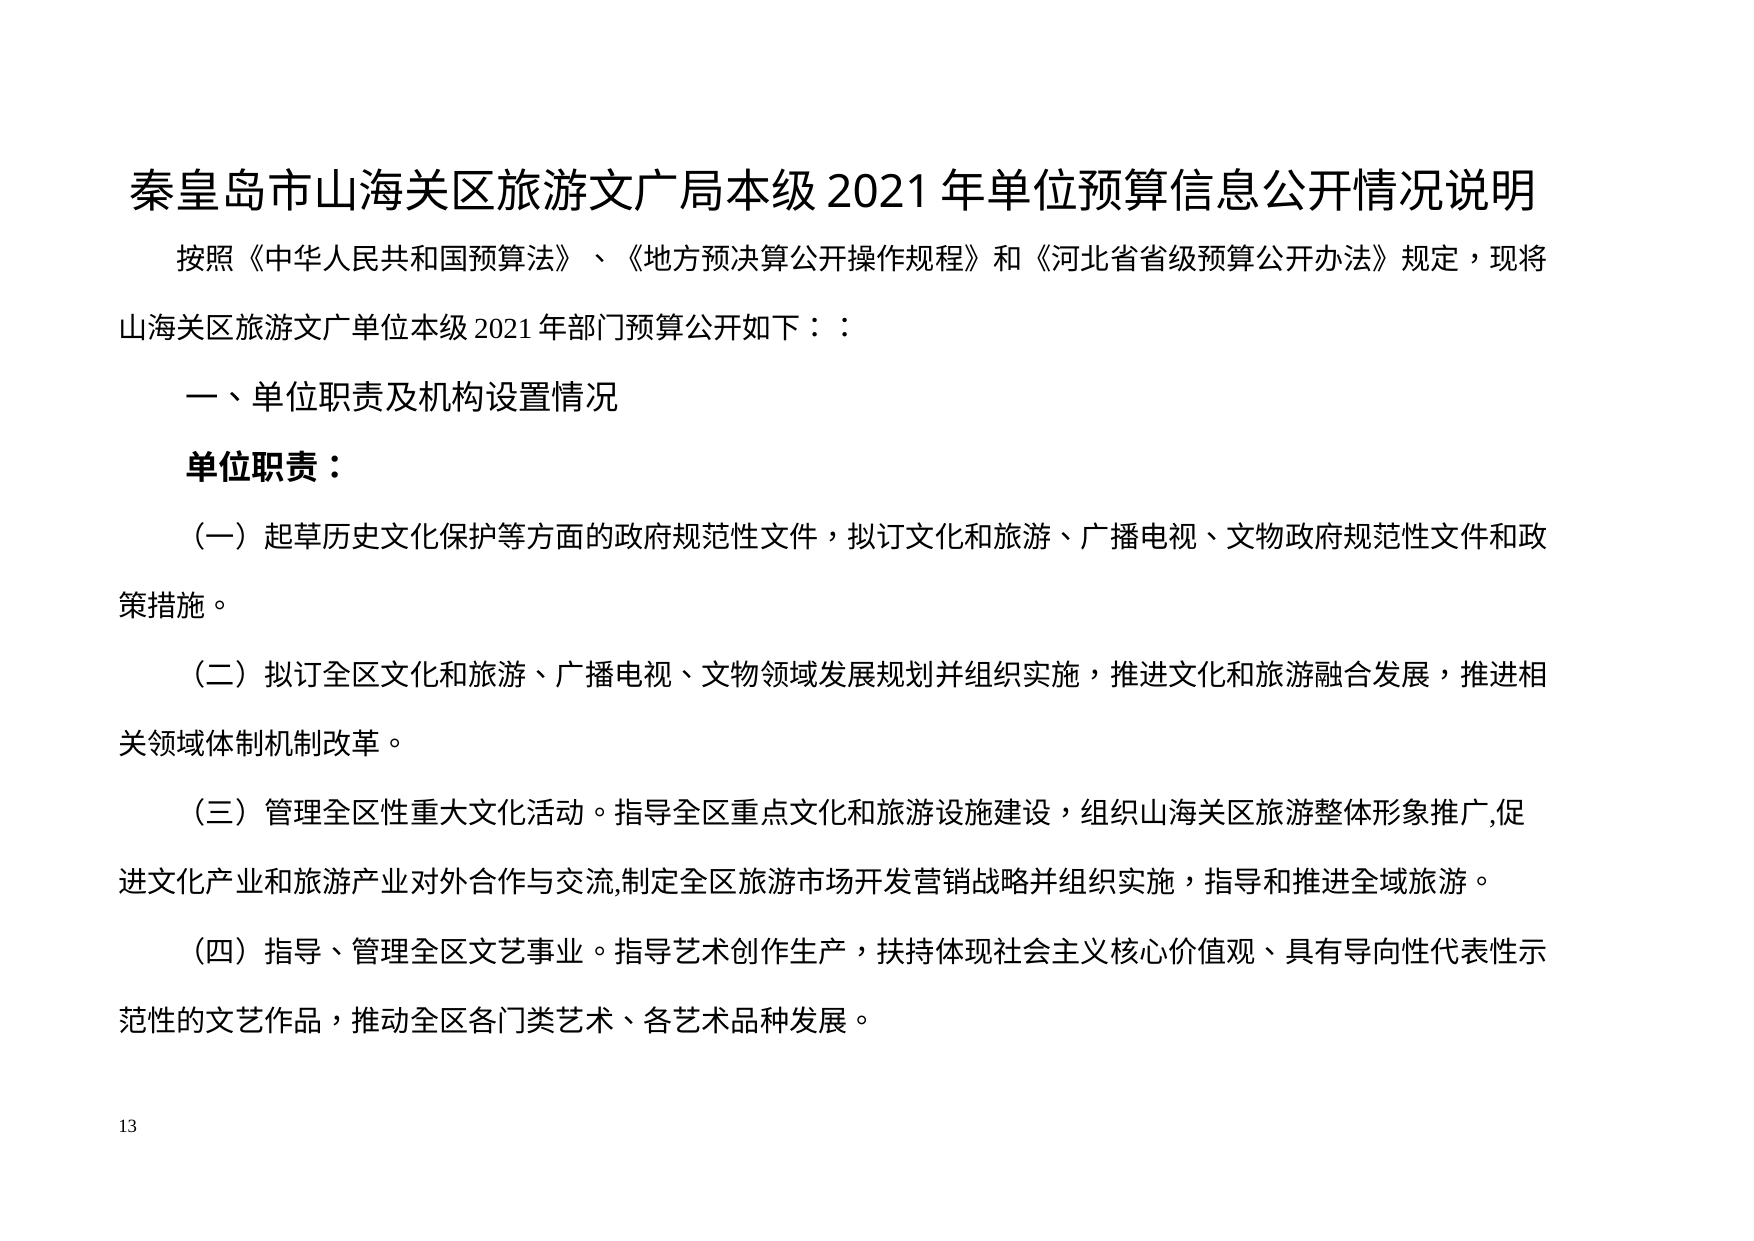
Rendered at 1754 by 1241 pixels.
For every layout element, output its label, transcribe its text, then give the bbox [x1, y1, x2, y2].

text （二）拟订全区文化和旅游、广播电视、文物领域发展规划并组织实施，推进文化和旅游融合发展，推进相关领域体制机制改革。 [118, 639, 1547, 778]
text （一）起草历史文化保护等方面的政府规范性文件，拟订文化和旅游、广播电视、文物政府规范性文件和政策措施。 [118, 501, 1547, 639]
text 秦皇岛市山海关区旅游文广局本级2021年单位预算信息公开情况说明 [118, 153, 1547, 222]
text 按照《中华人民共和国预算法》、《地方预决算公开操作规程》和《河北省省级预算公开办法》规定，现将山海关区旅游文广单位本级2021年部门预算公开如下：： [118, 222, 1547, 361]
text 单位职责： [118, 432, 1547, 501]
text 一、单位职责及机构设置情况 [118, 362, 1547, 431]
text （四）指导、管理全区文艺事业。指导艺术创作生产，扶持体现社会主义核心价值观、具有导向性代表性示范性的文艺作品，推动全区各门类艺术、各艺术品种发展。 [118, 916, 1547, 1054]
text （三）管理全区性重大文化活动。指导全区重点文化和旅游设施建设，组织山海关区旅游整体形象推广,促进文化产业和旅游产业对外合作与交流,制定全区旅游市场开发营销战略并组织实施，指导和推进全域旅游。 [118, 778, 1547, 916]
